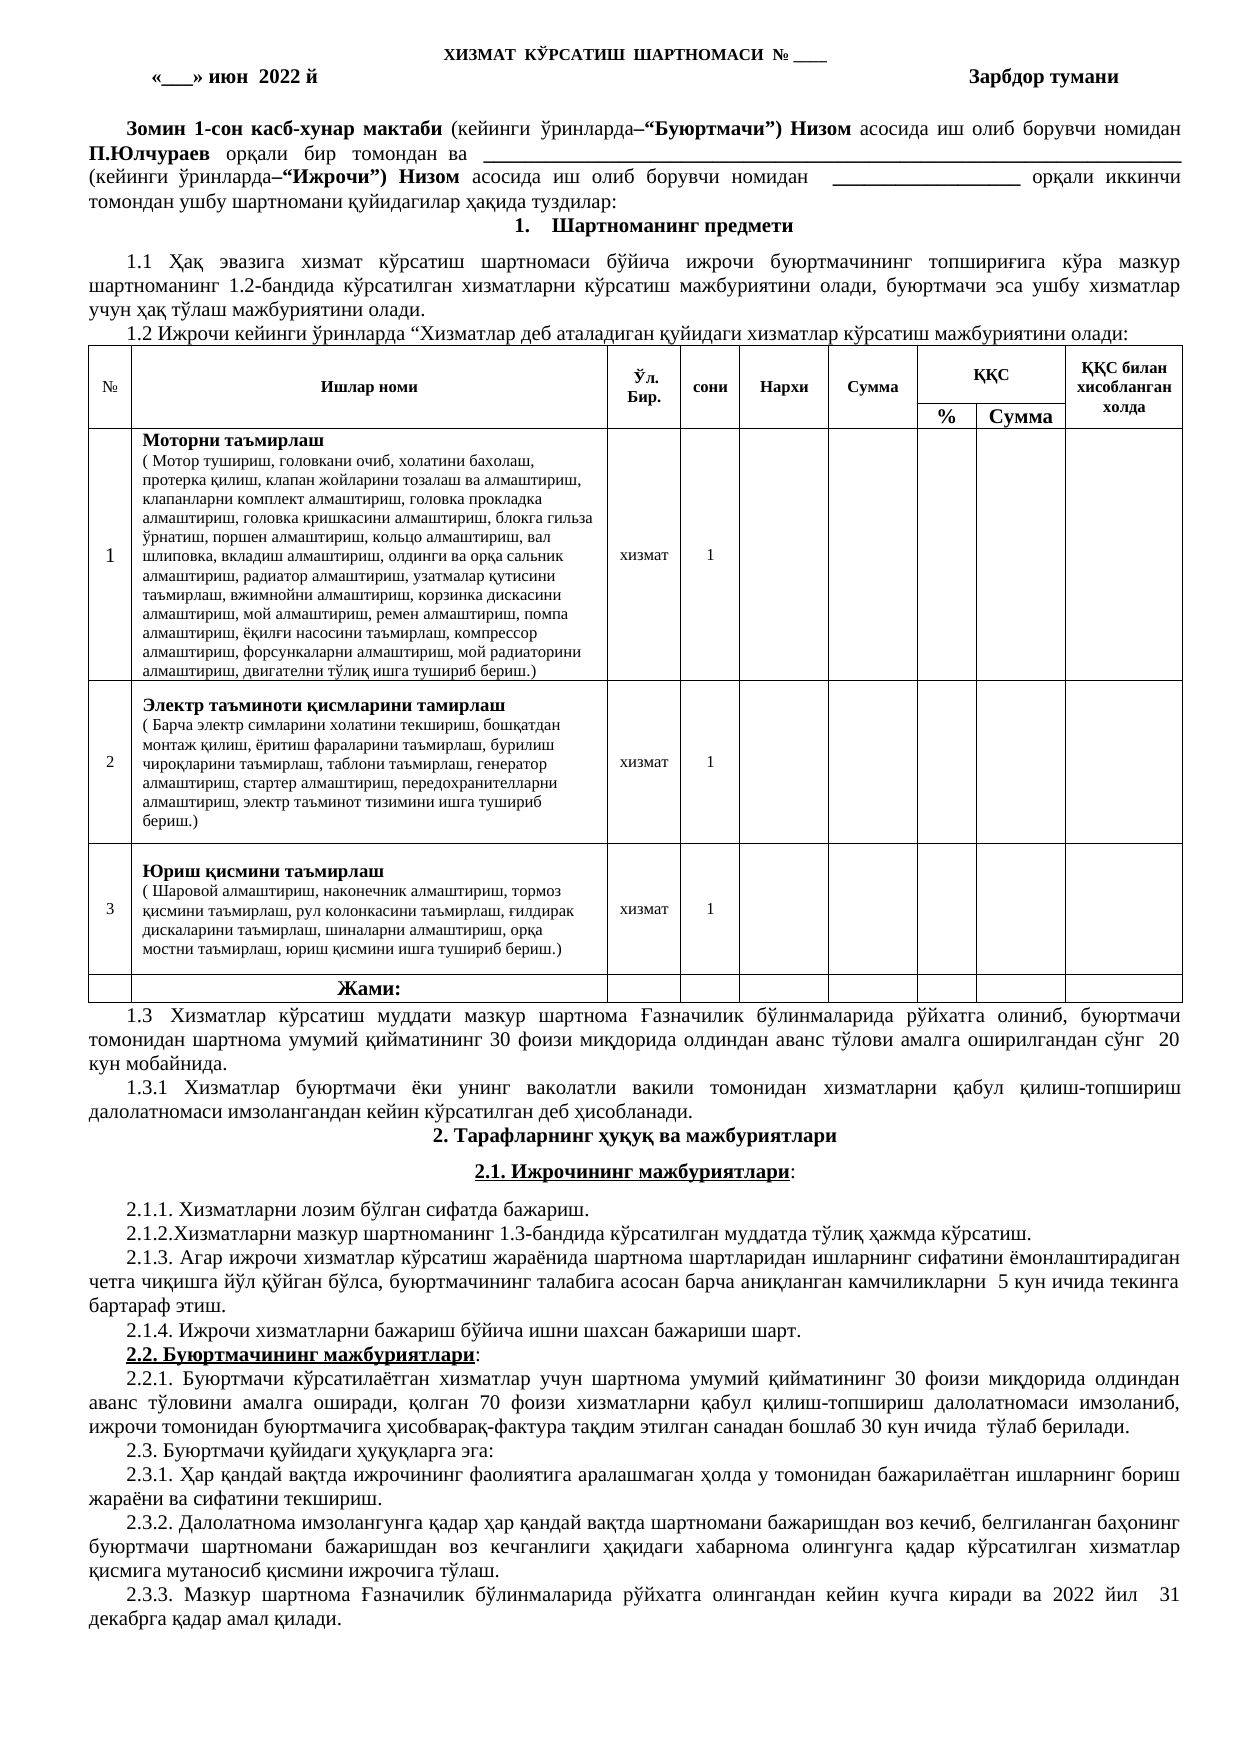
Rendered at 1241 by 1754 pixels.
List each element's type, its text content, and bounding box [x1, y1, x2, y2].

table_header Ўл. Бир. [608, 346, 680, 428]
table_cell [918, 429, 976, 680]
table_cell Моторни таъмирлаш ( Мотор тушириш, головкани очиб, холатини бахолаш, протерка қилиш, клапан жойларини тозалаш ва алмаштириш, клапанларни комплект алмаштириш, головка прокладка алмаштириш, головка кришкасини алмаштириш, блокга гильза ўрнатиш, поршен алмаштириш, кольцо алмаштириш, вал шлиповка, вкладиш алмаштириш, олдинги ва орқа сальник алмаштириш, радиатор алмаштириш, узатмалар қутисини таъмирлаш, вжимнойни алмаштириш, корзинка дискасини алмаштириш, мой алмаштириш, ремен алмаштириш, помпа алмаштириш, ёқилғи насосини таъмирлаш, компрессор алмаштириш, форсункаларни алмаштириш, мой радиаторини алмаштириш, двигателни тўлиқ ишга тушириб бериш.) [132, 429, 607, 680]
table_header Сумма [829, 346, 917, 428]
text 2.1. Ижрочининг мажбуриятлари: [89, 1159, 1181, 1183]
text 2.1.1. Хизматларни лозим бўлган сифатда бажариш. [126, 1197, 1181, 1221]
table_cell [977, 975, 1065, 1002]
table_cell Электр таъминоти қисмларини тамирлаш ( Барча электр симларини холатини текшириш, бошқатдан монтаж қилиш, ёритиш фараларини таъмирлаш, бурилиш чироқларини таъмирлаш, таблони таъмирлаш, генератор алмаштириш, стартер алмаштириш, передохранителларни алмаштириш, электр таъминот тизимини ишга тушириб бериш.) [132, 681, 607, 842]
table_cell 1 [89, 429, 131, 680]
table_cell [740, 844, 828, 974]
table_header сони [681, 346, 739, 428]
table_cell [918, 844, 976, 974]
table_cell 1 [681, 429, 739, 680]
text 2.3.2. Далолатнома имзолангунга қадар ҳар қандай вақтда шартномани бажаришдан воз кечиб, белгиланган баҳонинг буюртмачи шартномани бажаришдан воз кечганлиги ҳақидаги хабарнома олингунга қадар кўрсатилган хизматлар қисмига мутаносиб қисмини ижрочига тўлаш. [89, 1510, 1181, 1582]
table_cell [681, 975, 739, 1002]
text 2.3.1. Ҳар қандай вақтда ижрочининг фаолиятига аралашмаган ҳолда у томонидан бажарилаётган ишларнинг бориш жараёни ва сифатини текшириш. [89, 1462, 1181, 1510]
list Хизматлар кўрсатиш муддати мазкур шартнома Ғазначилик бўлинмаларида рўйхатга олиниб, буюртмачи томонидан шартнома умумий қийматининг 30 фоизи миқдорида олдиндан аванс тўлови амалга оширилгандан сўнг 20 кун мобайнида. [89, 1003, 1181, 1075]
text 2.1.4. Ижрочи хизматларни бажариш бўйича ишни шахсан бажариши шарт. [126, 1317, 1181, 1342]
table_cell хизмат [608, 844, 680, 974]
text 2.1.2.Хизматларни мазкур шартноманинг 1.3-бандида кўрсатилган муддатда тўлиқ ҳажмда кўрсатиш. [126, 1221, 1181, 1245]
table_cell 1 [681, 844, 739, 974]
text 2.1.3. Агар ижрочи хизматлар кўрсатиш жараёнида шартнома шартларидан ишларнинг сифатини ёмонлаштирадиган четга чиқишга йўл қўйган бўлса, буюртмачининг талабига асосан барча аниқланган камчиликларни 5 кун ичида текинга бартараф этиш. [89, 1245, 1181, 1317]
text 2.2.1. Буюртмачи кўрсатилаётган хизматлар учун шартнома умумий қийматининг 30 фоизи миқдорида олдиндан аванс тўловини амалга оширади, қолган 70 фоизи хизматларни қабул қилиш-топшириш далолатномаси имзоланиб, ижрочи томонидан буюртмачига ҳисобварақ-фактура тақдим этилган санадан бошлаб 30 кун ичида тўлаб берилади. [89, 1366, 1181, 1438]
table_cell [829, 844, 917, 974]
text 2. Тарафларнинг ҳуқуқ ва мажбуриятлари [89, 1123, 1181, 1147]
table_cell Сумма [977, 404, 1065, 428]
table_cell хизмат [608, 429, 680, 680]
table_cell [1066, 975, 1182, 1002]
table_cell [977, 429, 1065, 680]
table_cell [1066, 681, 1182, 842]
table_cell [918, 975, 976, 1002]
text 1.1 Ҳақ эвазига хизмат кўрсатиш шартномаси бўйича ижрочи буюртмачининг топшириғига кўра мазкур шартноманинг 1.2-бандида кўрсатилган хизматларни кўрсатиш мажбуриятини олади, буюртмачи эса ушбу хизматлар учун ҳақ тўлаш мажбуриятини олади. [89, 249, 1181, 321]
text 2.2. Буюртмачининг мажбуриятлари: [126, 1342, 1181, 1366]
table_cell [918, 681, 976, 842]
table_cell [977, 681, 1065, 842]
table_cell [608, 975, 680, 1002]
table_cell 2 [89, 681, 131, 842]
table_cell [829, 975, 917, 1002]
text 2.3.3. Мазкур шартнома Ғазначилик бўлинмаларида рўйхатга олингандан кейин кучга киради ва 2022 йил 31 декабрга қадар амал қилади. [89, 1582, 1181, 1630]
table_cell [1066, 844, 1182, 974]
list Шартноманинг предмети [126, 213, 1181, 237]
text 1.2 Ижрочи кейинги ўринларда “Хизматлар деб аталадиган қуйидаги хизматлар кўрсатиш мажбуриятини олади: [126, 321, 1181, 345]
table_cell Жами: [132, 975, 607, 1002]
table_cell 1 [681, 681, 739, 842]
table_cell Юриш қисмини таъмирлаш ( Шаровой алмаштириш, наконечник алмаштириш, тормоз қисмини таъмирлаш, рул колонкасини таъмирлаш, ғилдирак дискаларини таъмирлаш, шиналарни алмаштириш, орқа мостни таъмирлаш, юриш қисмини ишга тушириб бериш.) [132, 844, 607, 974]
table_cell [1066, 429, 1182, 680]
text 2.3. Буюртмачи қуйидаги ҳуқуқларга эга: [126, 1438, 1181, 1462]
table_header № [89, 346, 131, 428]
table_cell [829, 429, 917, 680]
text 1.3.1 Хизматлар буюртмачи ёки унинг ваколатли вакили томонидан хизматларни қабул қилиш-топшириш далолатномаси имзолангандан кейин кўрсатилган деб ҳисобланади. [89, 1075, 1181, 1123]
table_cell [740, 681, 828, 842]
text ХИЗМАТ КЎРСАТИШ ШАРТНОМАСИ № ____ «___» июн 2022 й Зарбдор тумани [89, 44, 1181, 88]
table_cell [829, 681, 917, 842]
table_header Ишлар номи [132, 346, 607, 428]
table_cell хизмат [608, 681, 680, 842]
table_header Нархи [740, 346, 828, 428]
table_cell [740, 429, 828, 680]
table_header ҚҚС билан хисобланган холда [1066, 346, 1182, 428]
table_cell % [918, 404, 976, 428]
table_cell [89, 975, 131, 1002]
table_cell [740, 975, 828, 1002]
text Зомин 1-сон касб-хунар мактаби (кейингиgўринларда–“Буюртмачи”) Низом асосида иш олиб борувчи номидан П.Юлчураев орқали бир томонданgва ___________________________________________________________________ (кейингиgўринларда–“Ижрочи”) Низом асосида иш олиб борувчи номидан __________________ орқали иккинчи томондан ушбу шартномани қуйидагилар ҳақида туздилар: [89, 116, 1181, 213]
table_header ҚҚС [918, 346, 1065, 403]
table_cell 3 [89, 844, 131, 974]
table_cell [977, 844, 1065, 974]
